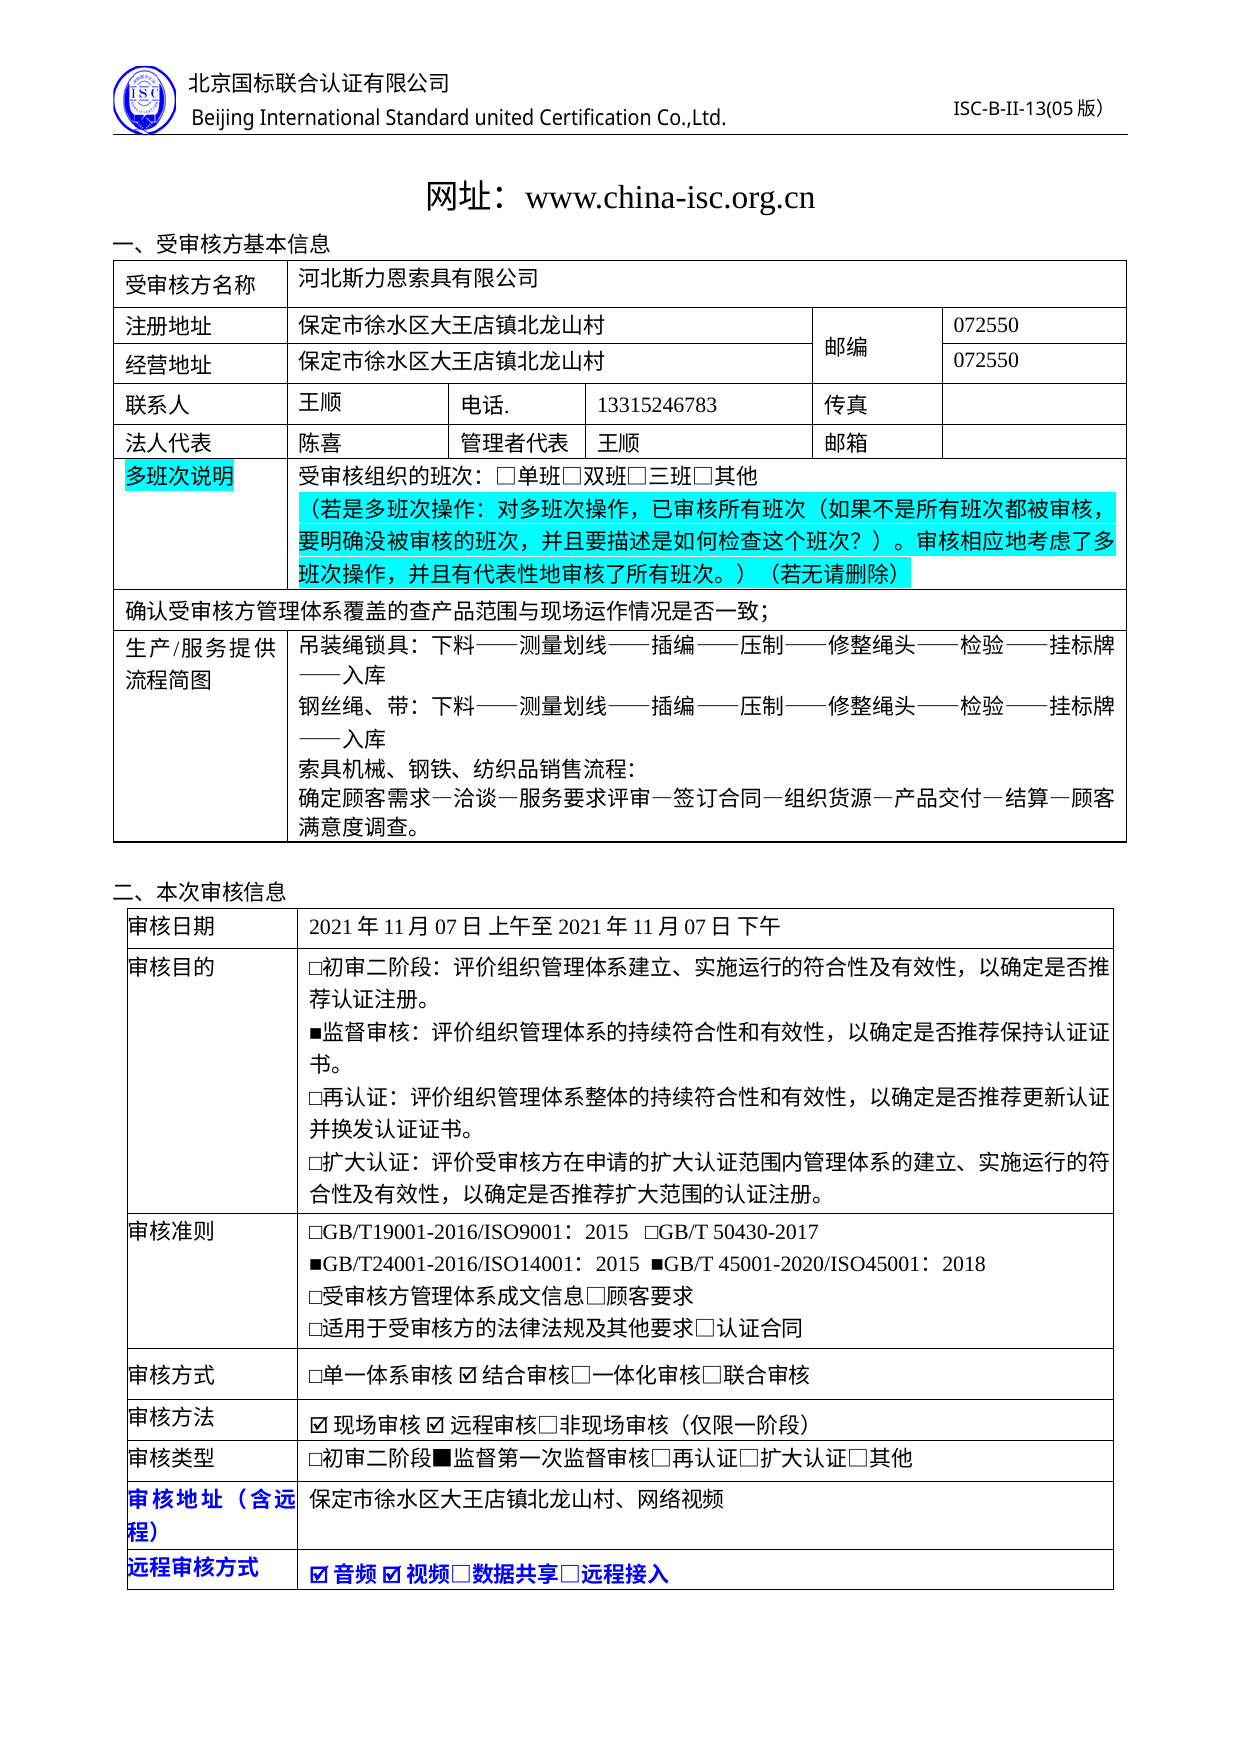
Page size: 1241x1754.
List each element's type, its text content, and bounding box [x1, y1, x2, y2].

table_cell 陈喜 [288, 425, 448, 458]
table_cell 远程审核方式 [128, 1550, 297, 1589]
table_header 2021年11月07日 上午至2021年11月07日 下午 [298, 909, 1113, 948]
table_cell 13315246783 [586, 384, 812, 424]
table_cell [943, 384, 1126, 424]
table_cell 多班次说明 [114, 459, 287, 589]
table_header 审核日期 [128, 909, 297, 948]
table_cell 传真 [813, 384, 942, 424]
table_cell 保定市徐水区大王店镇北龙山村 [288, 308, 812, 342]
table_cell 审核地址（含远程） [128, 1482, 297, 1548]
table_cell 审核准则 [128, 1214, 297, 1347]
table_cell 生产/服务提供流程简图 [114, 631, 287, 841]
table_header 河北斯力恩索具有限公司 [288, 261, 1126, 307]
table_cell 确认受审核方管理体系覆盖的查产品范围与现场运作情况是否一致； [114, 590, 1126, 629]
table_cell 音频视频□数据共享□远程接入 [298, 1550, 1113, 1589]
table_cell 审核目的 [128, 949, 297, 1212]
table_cell 受审核组织的班次：□单班□双班□三班□其他 （若是多班次操作：对多班次操作，已审核所有班次（如果不是所有班次都被审核，要明确没被审核的班次，并且要描述是如何检查这个班次？）。审核相应地考虑了多班次操作，并且有代表性地审核了所有班次。）（若无请删除） [288, 459, 1126, 589]
table_cell 联系人 [114, 384, 287, 424]
table_cell 注册地址 [114, 308, 287, 342]
table_cell 072550 [943, 344, 1126, 383]
table_cell 邮箱 [813, 425, 942, 458]
text 一、受审核方基本信息 [112, 227, 1128, 259]
table_cell □初审二阶段■监督第一次监督审核□再认证□扩大认证□其他 [298, 1441, 1113, 1481]
text 网址：www.china-isc.org.cn [112, 162, 1128, 227]
table_cell □初审二阶段：评价组织管理体系建立、实施运行的符合性及有效性，以确定是否推荐认证注册。 ■监督审核：评价组织管理体系的持续符合性和有效性，以确定是否推荐保持认证证书。 □再认证：评价组织管理体系整体的持续符合性和有效性，以确定是否推荐更新认证并换发认证证书。 □扩大认证：评价受审核方在申请的扩大认证范围内管理体系的建立、实施运行的符合性及有效性，以确定是否推荐扩大范围的认证注册。 □其他： [298, 949, 1113, 1212]
text 二、本次审核信息 [112, 875, 1128, 907]
table_cell 王顺 [586, 425, 812, 458]
table_cell □GB/T19001-2016/ISO9001：2015 □GB/T 50430-2017 ■GB/T24001-2016/ISO14001：2015 ■GB/T 45001-2020/ISO45001：2018 □受审核方管理体系成文信息□顾客要求 □适用于受审核方的法律法规及其他要求□认证合同 [298, 1214, 1113, 1347]
table_cell 072550 [943, 308, 1126, 342]
table_cell 审核方式 [128, 1349, 297, 1399]
table_cell 法人代表 [114, 425, 287, 458]
table_cell 管理者代表 [449, 425, 585, 458]
table_cell 经营地址 [114, 344, 287, 383]
table_cell 吊装绳锁具：下料——测量划线——插编——压制——修整绳头——检验——挂标牌——入库 钢丝绳、带：下料——测量划线——插编——压制——修整绳头——检验——挂标牌——入库 索具机械、钢铁、纺织品销售流程： 确定顾客需求—洽谈—服务要求评审—签订合同—组织货源—产品交付—结算—顾客满意度调查。 [288, 631, 1126, 841]
table_cell 保定市徐水区大王店镇北龙山村、网络视频 [298, 1482, 1113, 1548]
table_cell 王顺 [288, 384, 448, 424]
picture [112, 65, 176, 134]
table_cell 电话. [449, 384, 585, 424]
table_cell 邮编 [813, 308, 942, 383]
table_cell 保定市徐水区大王店镇北龙山村 [288, 344, 812, 383]
table_cell [943, 425, 1126, 458]
table_cell 审核方法 [128, 1400, 297, 1440]
table_header 受审核方名称 [114, 261, 287, 307]
table_cell 审核类型 [128, 1441, 297, 1481]
table_cell 现场审核远程审核□非现场审核（仅限一阶段） [298, 1400, 1113, 1440]
table_cell □单一体系审核结合审核□一体化审核□联合审核 [298, 1349, 1113, 1399]
